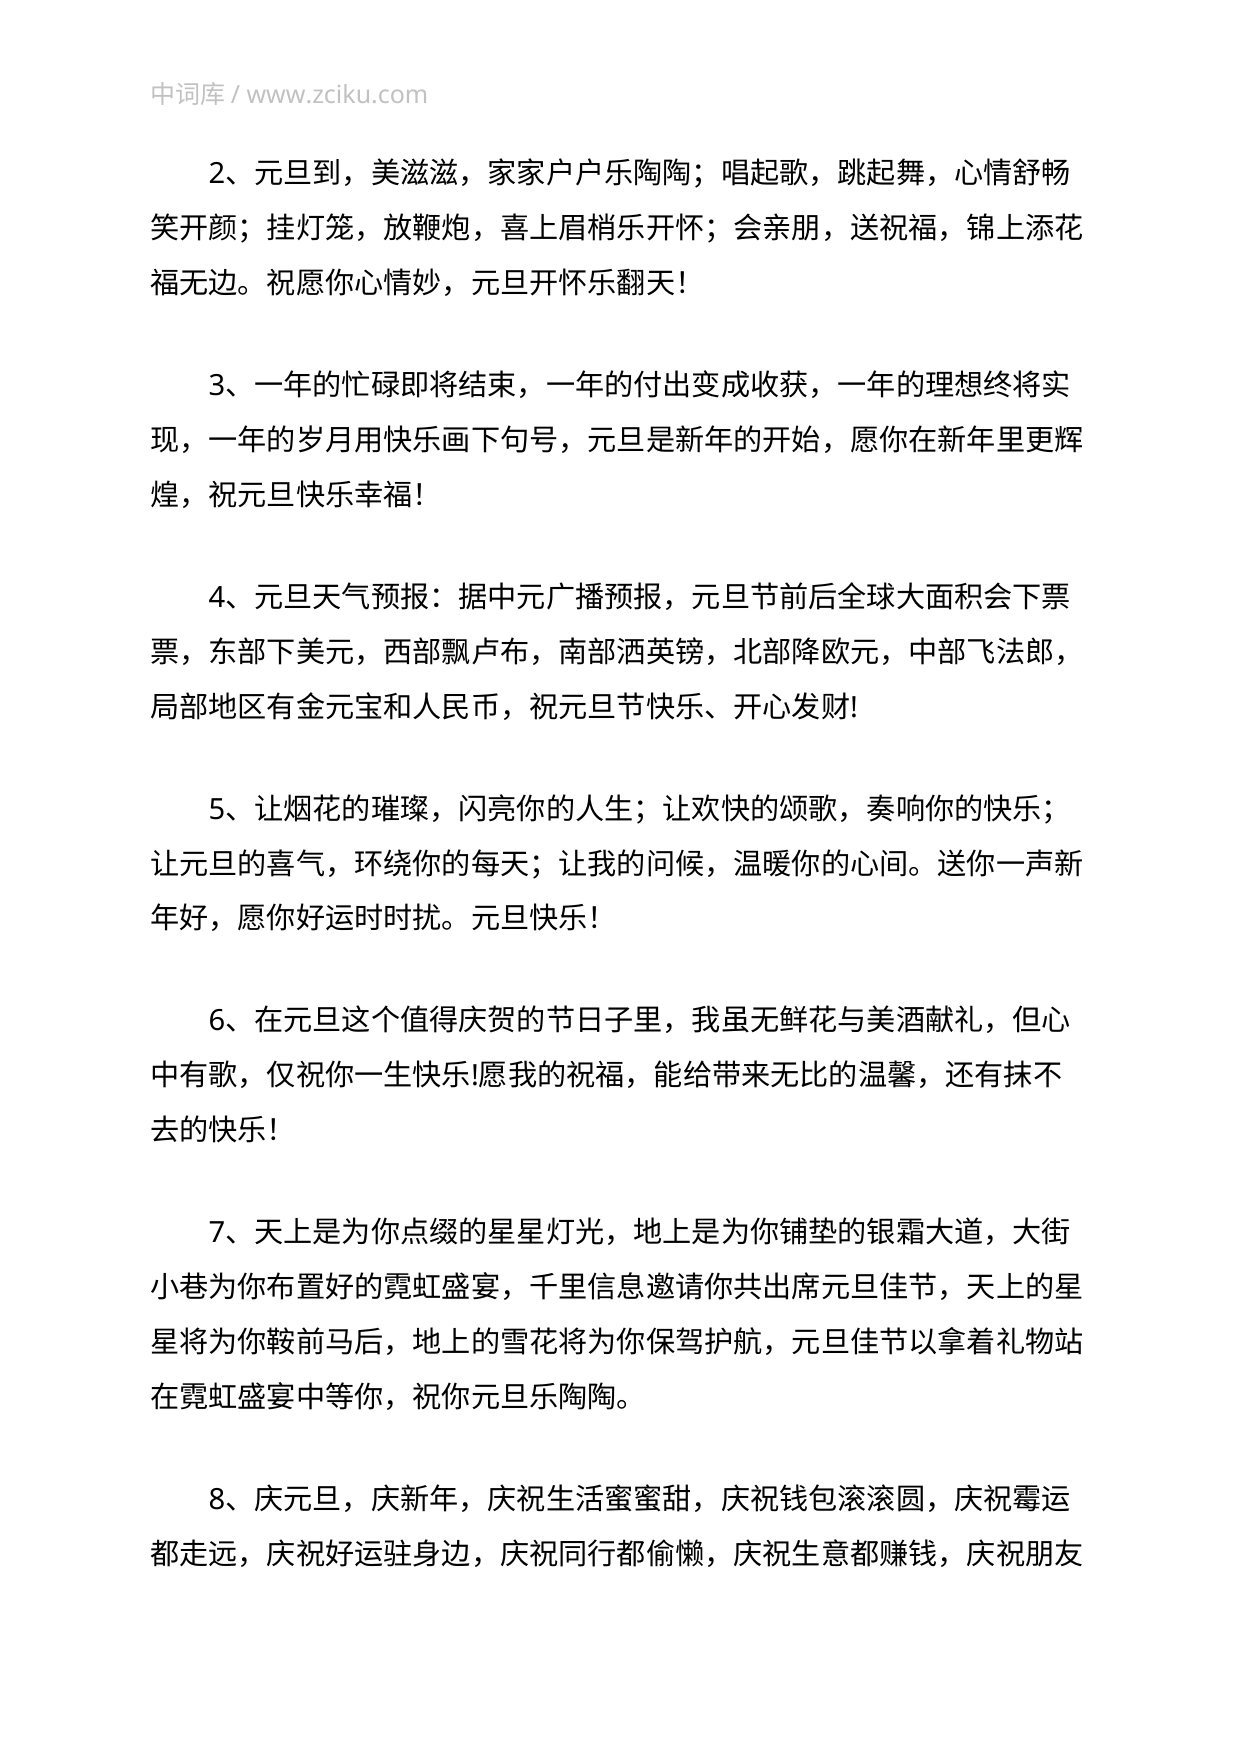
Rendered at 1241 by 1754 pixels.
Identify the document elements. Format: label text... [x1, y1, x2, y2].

text 5、让烟花的璀璨，闪亮你的人生；让欢快的颂歌，奏响你的快乐；让元旦的喜气，环绕你的每天；让我的问候，温暖你的心间。送你一声新年好，愿你好运时时扰。元旦快乐！ [150, 785, 1090, 937]
text 4、元旦天气预报：据中元广播预报，元旦节前后全球大面积会下票票，东部下美元，西部飘卢布，南部洒英镑，北部降欧元，中部飞法郎，局部地区有金元宝和人民币，祝元旦节快乐、开心发财! [150, 573, 1090, 726]
text 3、一年的忙碌即将结束，一年的付出变成收获，一年的理想终将实现，一年的岁月用快乐画下句号，元旦是新年的开始，愿你在新年里更辉煌，祝元旦快乐幸福！ [150, 362, 1090, 514]
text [150, 1475, 1090, 1572]
text 7、天上是为你点缀的星星灯光，地上是为你铺垫的银霜大道，大街小巷为你布置好的霓虹盛宴，千里信息邀请你共出席元旦佳节，天上的星星将为你鞍前马后，地上的雪花将为你保驾护航，元旦佳节以拿着礼物站在霓虹盛宴中等你，祝你元旦乐陶陶。 [150, 1209, 1090, 1416]
text 6、在元旦这个值得庆贺的节日子里，我虽无鲜花与美酒献礼，但心中有歌，仅祝你一生快乐!愿我的祝福，能给带来无比的温馨，还有抹不去的快乐！ [150, 997, 1090, 1149]
text 2、元旦到，美滋滋，家家户户乐陶陶；唱起歌，跳起舞，心情舒畅笑开颜；挂灯笼，放鞭炮，喜上眉梢乐开怀；会亲朋，送祝福，锦上添花福无边。祝愿你心情妙，元旦开怀乐翻天！ [150, 150, 1090, 302]
